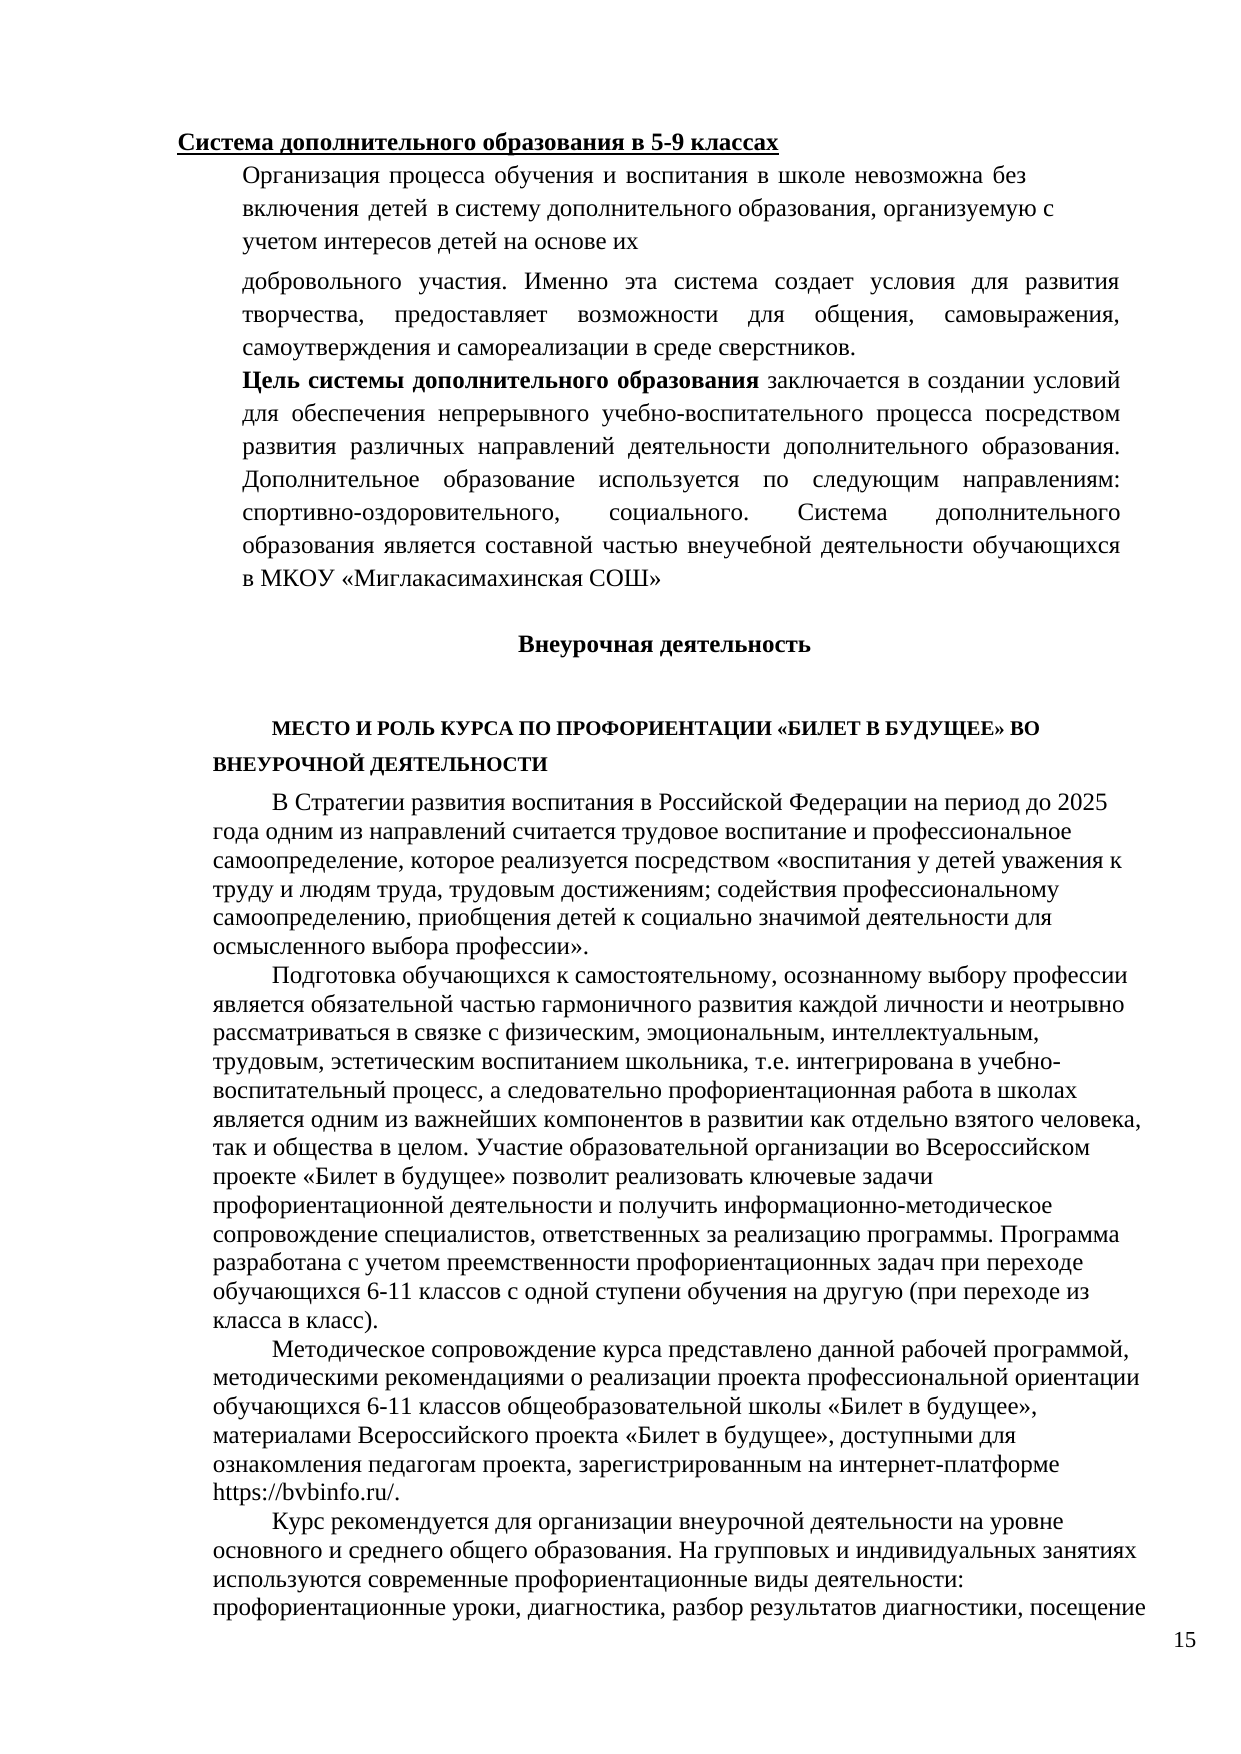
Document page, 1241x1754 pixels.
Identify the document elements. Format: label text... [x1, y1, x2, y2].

text В Стратегии развития воспитания в Российской Федерации на период до 2025 года одним из направлений считается трудовое воспитание и профессиональное самоопределение, которое реализуется посредством «воспитания у детей уважения к труду и людям труда, трудовым достижениям; содействия профессиональному самоопределению, приобщения детей к социально значимой деятельности для осмысленного выбора профессии». [213, 787, 1152, 960]
text Подготовка обучающихся к самостоятельному, осознанному выбору профессии является обязательной частью гармоничного развития каждой личности и неотрывно рассматриваться в связке с физическим, эмоциональным, интеллектуальным, трудовым, эстетическим воспитанием школьника, т.е. интегрирована в учебно-воспитательный процесс, а следовательно профориентационная работа в школах является одним из важнейших компонентов в развитии как отдельно взятого человека, так и общества в целом. Участие образовательной организации во Всероссийском проекте «Билет в будущее» позволит реализовать ключевые задачи профориентационной деятельности и получить информационно-методическое сопровождение специалистов, ответственных за реализацию программы. Программа разработана с учетом преемственности профориентационных задач при переходе обучающихся 6-11 классов с одной ступени обучения на другую (при переходе из класса в класс). [213, 960, 1152, 1334]
text Организация процесса обучения и воспитания в школе невозможна без включения детей в систему дополнительного образования, организуемую с учетом интересов детей на основе их [242, 160, 1120, 255]
text Методическое сопровождение курса представлено данной рабочей программой, методическими рекомендациями о реализации проекта профессиональной ориентации обучающихся 6-11 классов общеобразовательной школы «Билет в будущее», материалами Всероссийского проекта «Билет в будущее», доступными для ознакомления педагогам проекта, зарегистрированным на интернет-платформе https://bvbinfo.ru/. [213, 1334, 1152, 1506]
text Внеурочная деятельность [177, 629, 1152, 658]
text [213, 1506, 1152, 1621]
subtitle Система дополнительного образования в 5-9 классах [177, 127, 1152, 156]
text добровольного участия. Именно эта система создает условия для развития творчества, предоставляет возможности для общения, самовыражения, самоутверждения и самореализации в среде сверстников. [242, 266, 1119, 361]
text МЕСТО И РОЛЬ КУРСА ПО ПРОФОРИЕНТАЦИИ «БИЛЕТ В БУДУЩЕЕ» ВО ВНЕУРОЧНОЙ ДЕЯТЕЛЬНОСТИ [213, 715, 1152, 776]
text Цель системы дополнительного образования заключается в создании условий для обеспечения непрерывного учебно-воспитательного процесса посредством развития различных направлений деятельности дополнительного образования. Дополнительное образование используется по следующим направлениям: спортивно-оздоровительного, социального. Система дополнительного образования является составной частью внеучебной деятельности обучающихся в МКОУ «Миглакасимахинская СОШ» [242, 365, 1121, 592]
